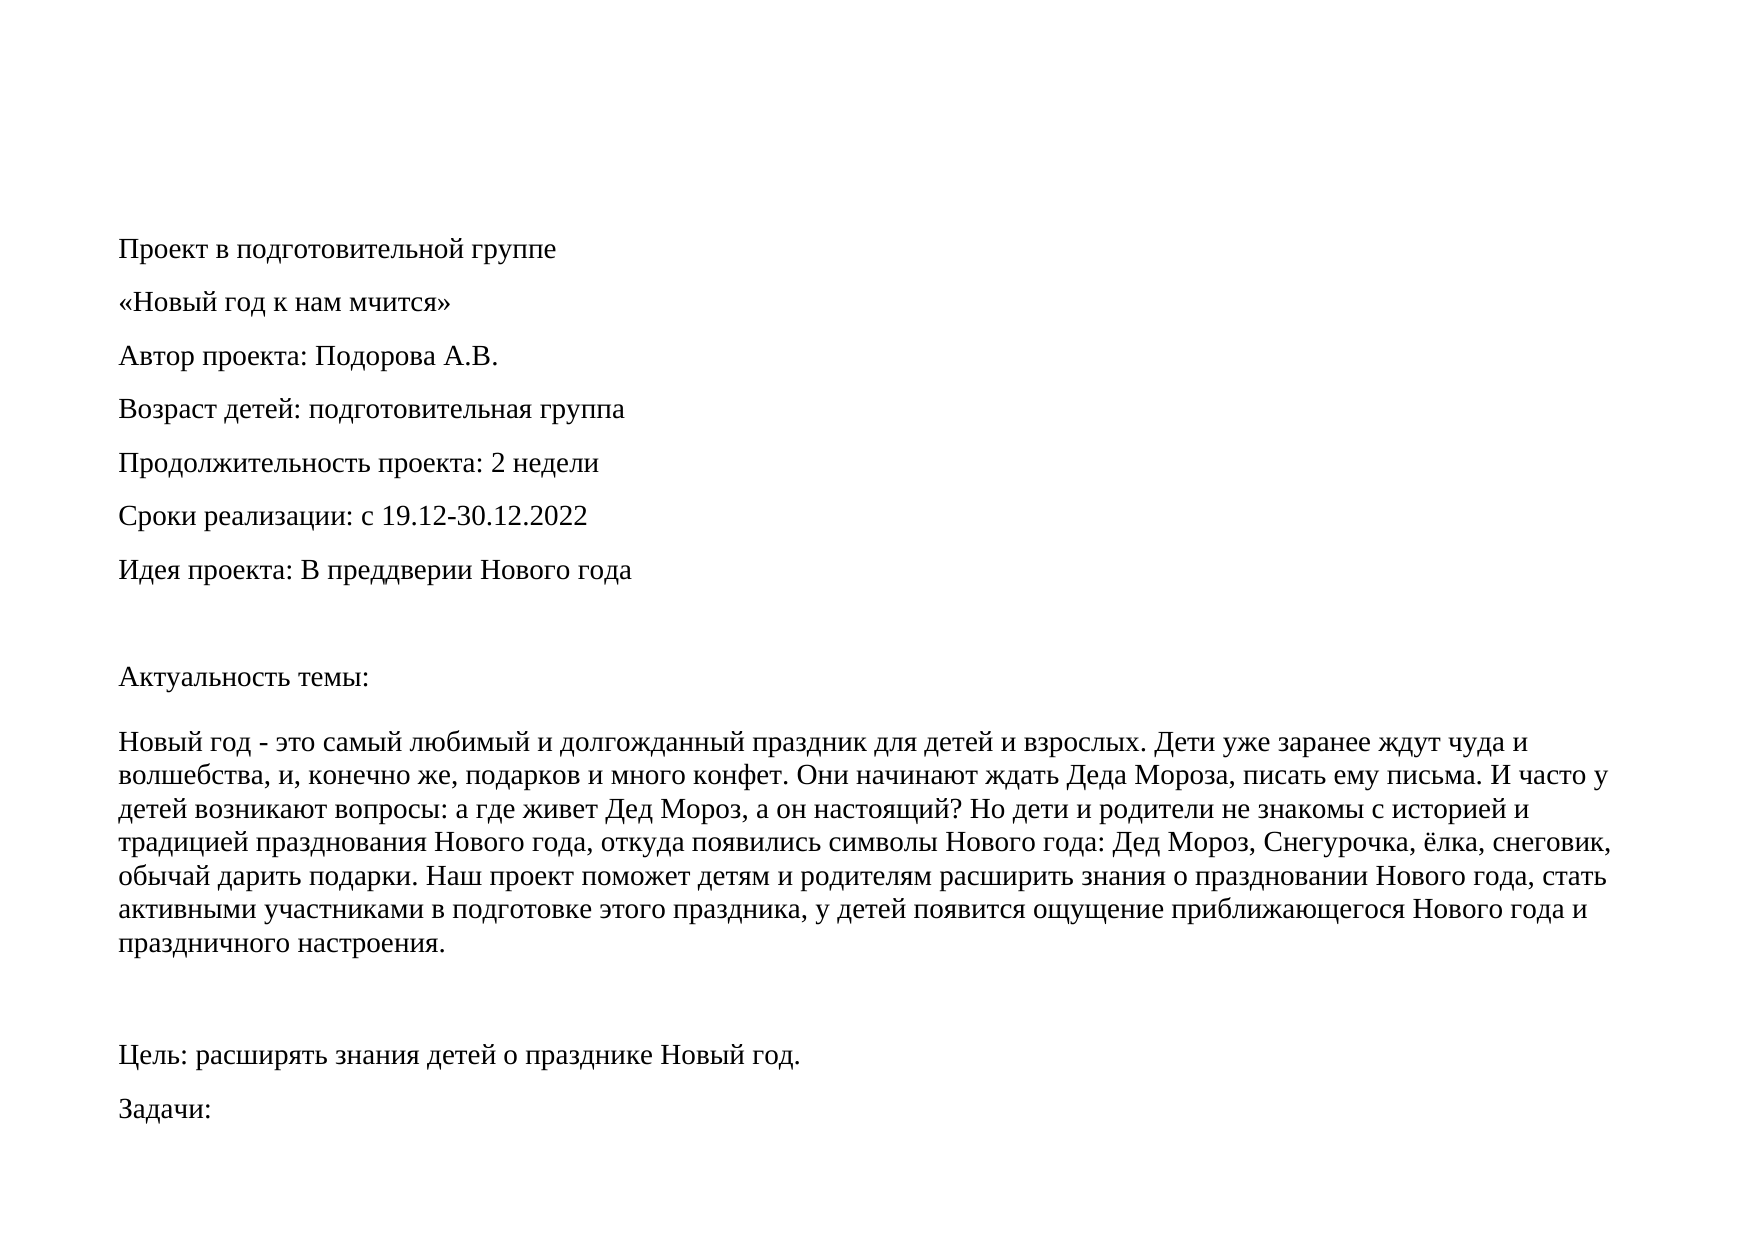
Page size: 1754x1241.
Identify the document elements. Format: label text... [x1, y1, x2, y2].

text Новый год - это самый любимый и долгожданный праздник для детей и взрослых. Дети уже заранее ждут чуда и волшебства, и, конечно же, подарков и много конфет. Они начинают ждать Деда Мороза, писать ему письма. И часто у детей возникают вопросы: а где живет Дед Мороз, а он настоящий? Но дети и родители не знакомы с историей и традицией празднования Нового года, откуда появились символы Нового года: Дед Мороз, Снегурочка, ёлка, снеговик, обычай дарить подарки. Наш проект поможет детям и родителям расширить знания о праздновании Нового года, стать активными участниками в подготовке этого праздника, у детей появится ощущение приближающегося Нового года и праздничного настроения. [118, 724, 1636, 959]
text «Новый год к нам мчится» [118, 284, 1636, 318]
text Идея проекта: В преддверии Нового года [118, 552, 1636, 586]
text Автор проекта: Подорова А.В. [118, 338, 1636, 371]
text Продолжительность проекта: 2 недели [118, 445, 1636, 478]
text Сроки реализации: с 19.12-30.12.2022 [118, 498, 1636, 532]
text Проект в подготовительной группе [118, 231, 1636, 264]
text Цель: расширять знания детей о празднике Новый год. [118, 1037, 1636, 1071]
text Актуальность темы: [118, 659, 1636, 693]
text Задачи: [118, 1091, 1636, 1124]
text Возраст детей: подготовительная группа [118, 391, 1636, 425]
